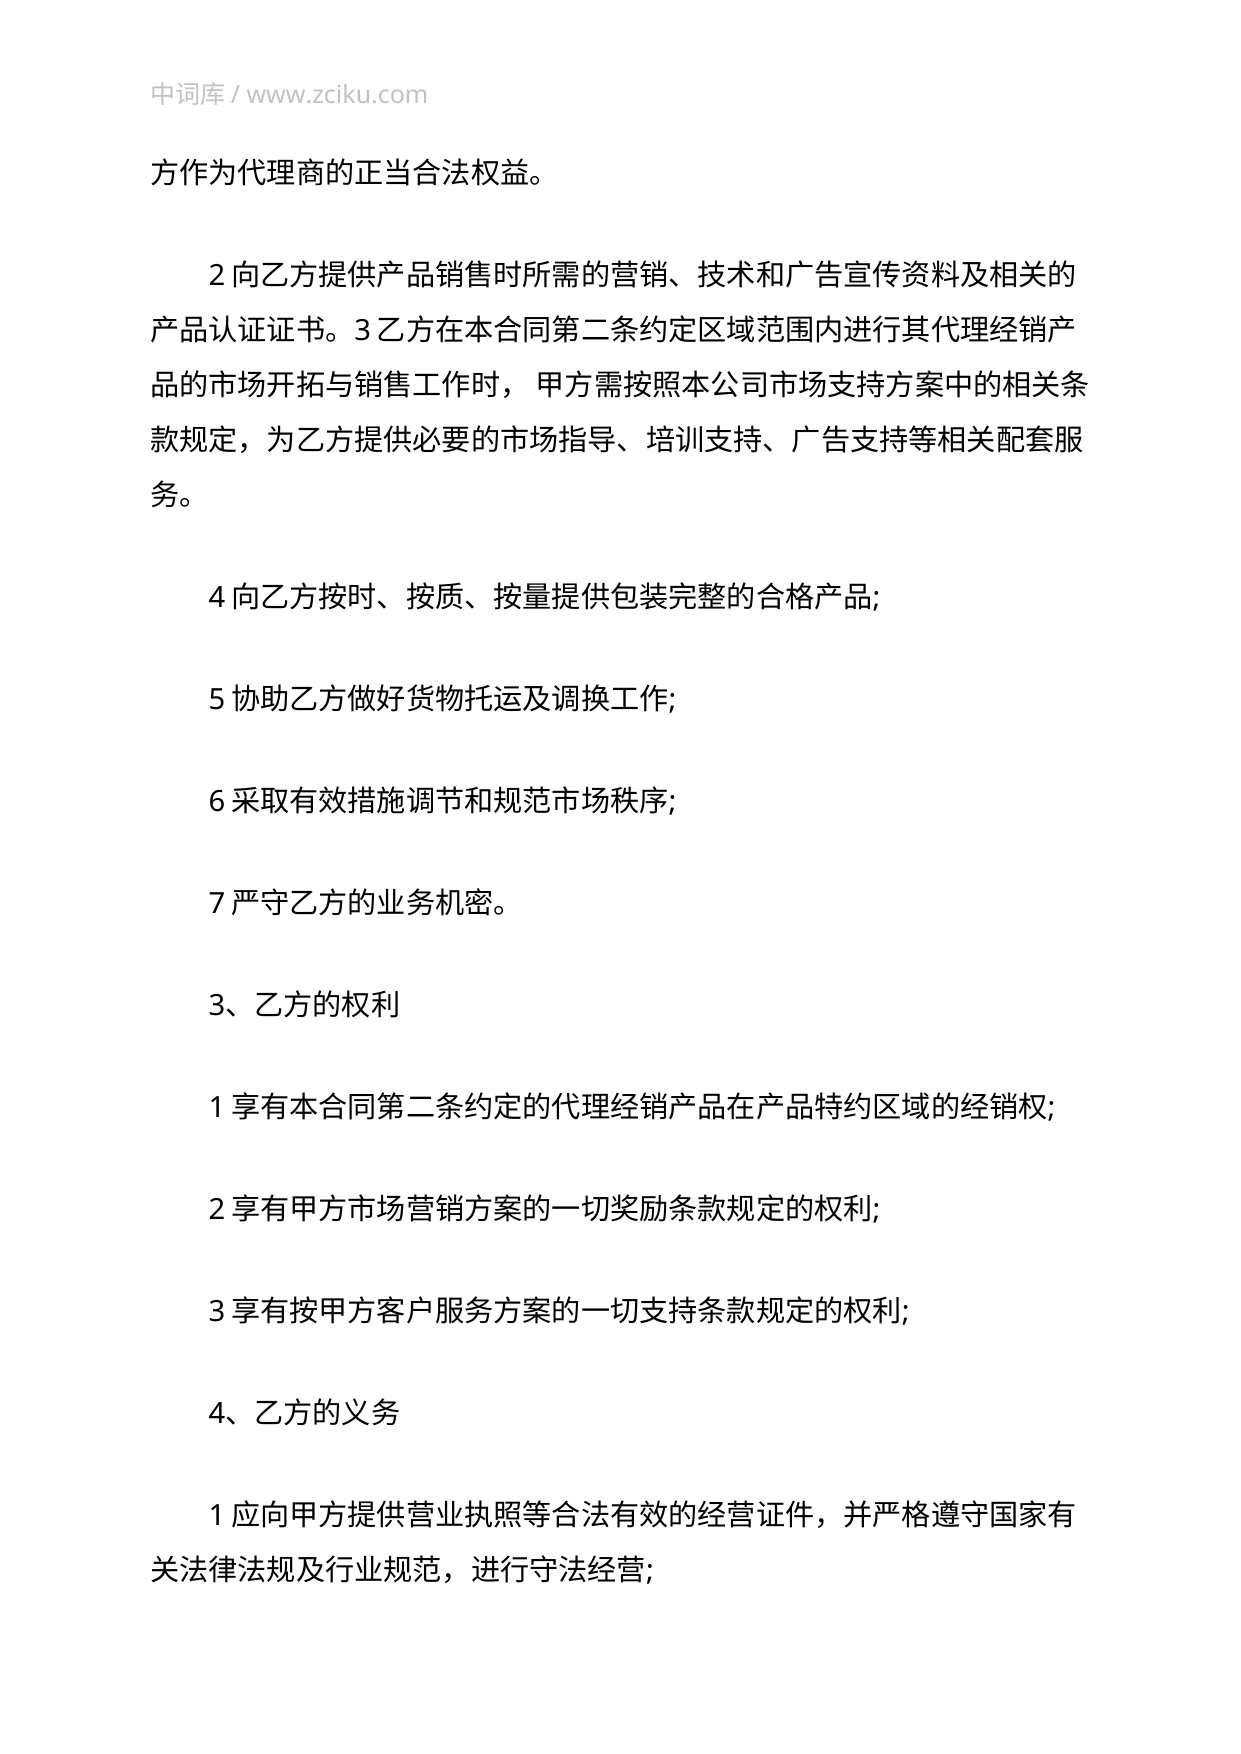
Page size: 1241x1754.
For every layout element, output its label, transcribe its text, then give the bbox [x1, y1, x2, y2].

text 5协助乙方做好货物托运及调换工作; [150, 675, 1090, 718]
text 1享有本合同第二条约定的代理经销产品在产品特约区域的经销权; [150, 1083, 1090, 1126]
text 6采取有效措施调节和规范市场秩序; [150, 777, 1090, 820]
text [150, 150, 1090, 192]
text 1应向甲方提供营业执照等合法有效的经营证件，并严格遵守国家有关法律法规及行业规范，进行守法经营; [150, 1491, 1090, 1588]
text 4、乙方的义务 [150, 1389, 1090, 1432]
text 3、乙方的权利 [150, 981, 1090, 1024]
text 2享有甲方市场营销方案的一切奖励条款规定的权利; [150, 1185, 1090, 1228]
text 7严守乙方的业务机密。 [150, 879, 1090, 922]
text 3享有按甲方客户服务方案的一切支持条款规定的权利; [150, 1287, 1090, 1329]
text 2向乙方提供产品销售时所需的营销、技术和广告宣传资料及相关的产品认证证书。3乙方在本合同第二条约定区域范围内进行其代理经销产品的市场开拓与销售工作时， 甲方需按照本公司市场支持方案中的相关条款规定，为乙方提供必要的市场指导、培训支持、广告支持等相关配套服务。 [150, 252, 1090, 514]
text 4向乙方按时、按质、按量提供包装完整的合格产品; [150, 573, 1090, 616]
